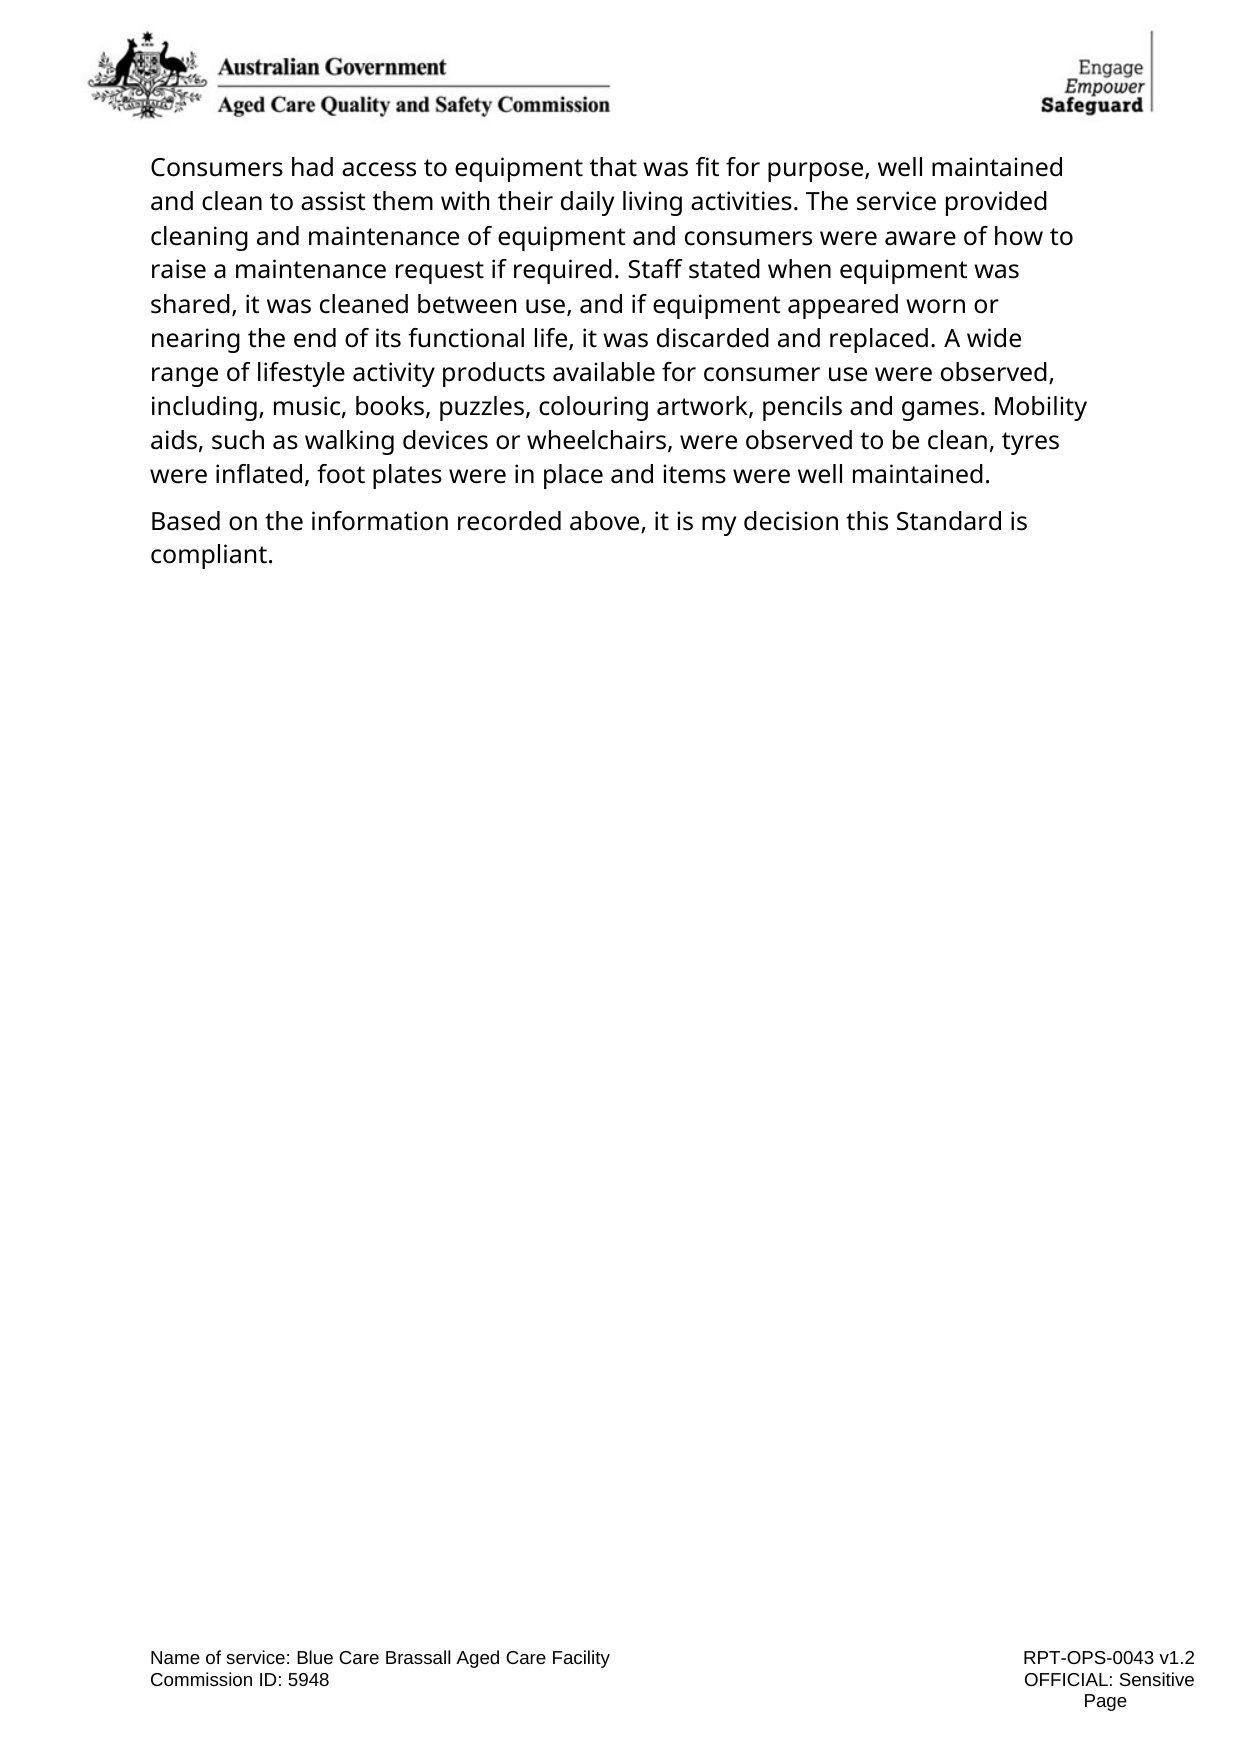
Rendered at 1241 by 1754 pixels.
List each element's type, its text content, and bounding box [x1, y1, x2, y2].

text Based on the information recorded above, it is my decision this Standard is compliant. [150, 503, 1090, 571]
text Consumers had access to equipment that was fit for purpose, well maintained and clean to assist them with their daily living activities. The service provided cleaning and maintenance of equipment and consumers were aware of how to raise a maintenance request if required. Staff stated when equipment was shared, it was cleaned between use, and if equipment appeared worn or nearing the end of its functional life, it was discarded and replaced. A wide range of lifestyle activity products available for consumer use were observed, including, music, books, puzzles, colouring artwork, pencils and games. Mobility aids, such as walking devices or wheelchairs, were observed to be clean, tyres were inflated, foot plates were in place and items were well maintained. [150, 150, 1090, 491]
picture [0, 23, 1241, 131]
